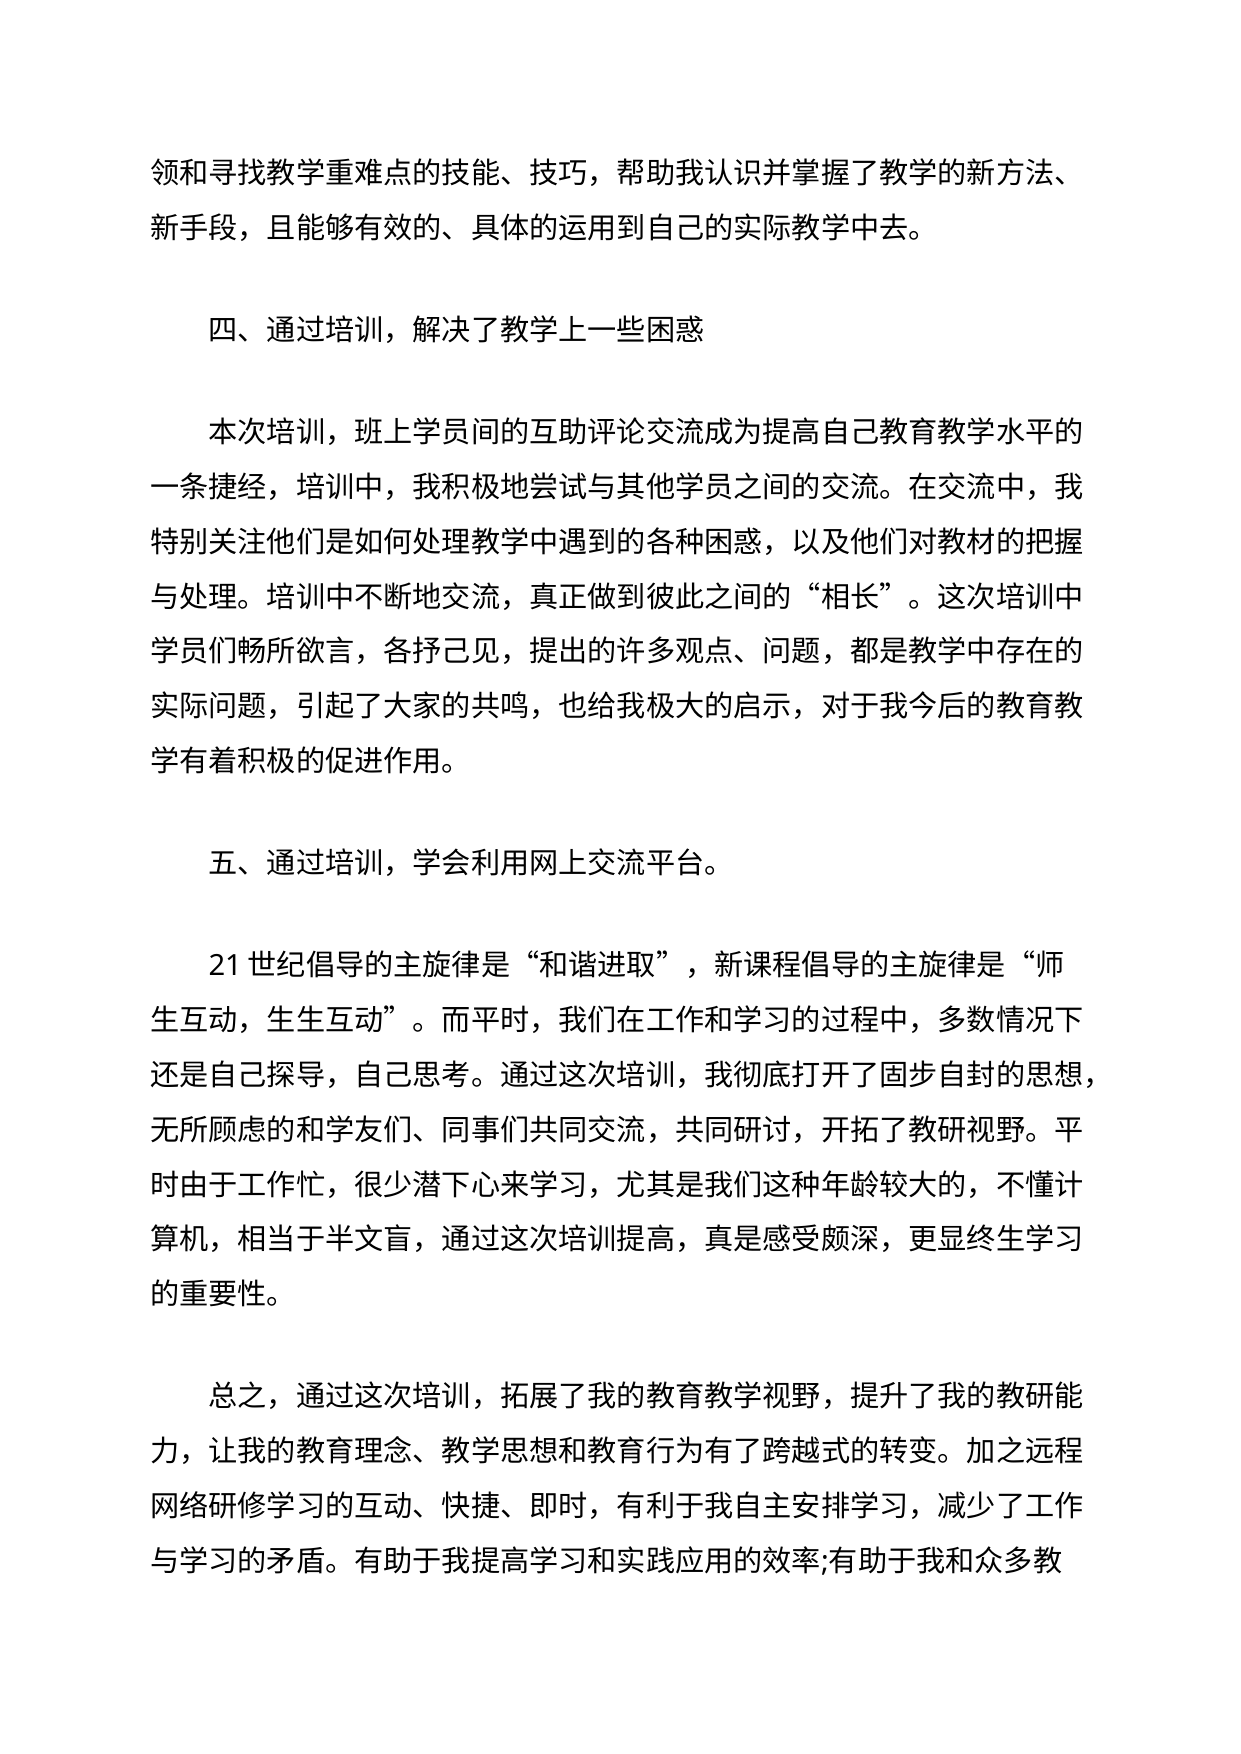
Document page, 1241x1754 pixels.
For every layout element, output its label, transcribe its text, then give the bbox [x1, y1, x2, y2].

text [150, 1373, 1090, 1580]
text 五、通过培训，学会利用网上交流平台。 [150, 839, 1090, 882]
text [150, 150, 1090, 247]
text 21世纪倡导的主旋律是“和谐进取”，新课程倡导的主旋律是“师生互动，生生互动”。而平时，我们在工作和学习的过程中，多数情况下还是自己探导，自己思考。通过这次培训，我彻底打开了固步自封的思想，无所顾虑的和学友们、同事们共同交流，共同研讨，开拓了教研视野。平时由于工作忙，很少潜下心来学习，尤其是我们这种年龄较大的，不懂计算机，相当于半文盲，通过这次培训提高，真是感受颇深，更显终生学习的重要性。 [150, 941, 1090, 1313]
text 本次培训，班上学员间的互助评论交流成为提高自己教育教学水平的一条捷经，培训中，我积极地尝试与其他学员之间的交流。在交流中，我特别关注他们是如何处理教学中遇到的各种困惑，以及他们对教材的把握与处理。培训中不断地交流，真正做到彼此之间的“相长”。这次培训中学员们畅所欲言，各抒己见，提出的许多观点、问题，都是教学中存在的实际问题，引起了大家的共鸣，也给我极大的启示，对于我今后的教育教学有着积极的促进作用。 [150, 408, 1090, 780]
text 四、通过培训，解决了教学上一些困惑 [150, 307, 1090, 349]
